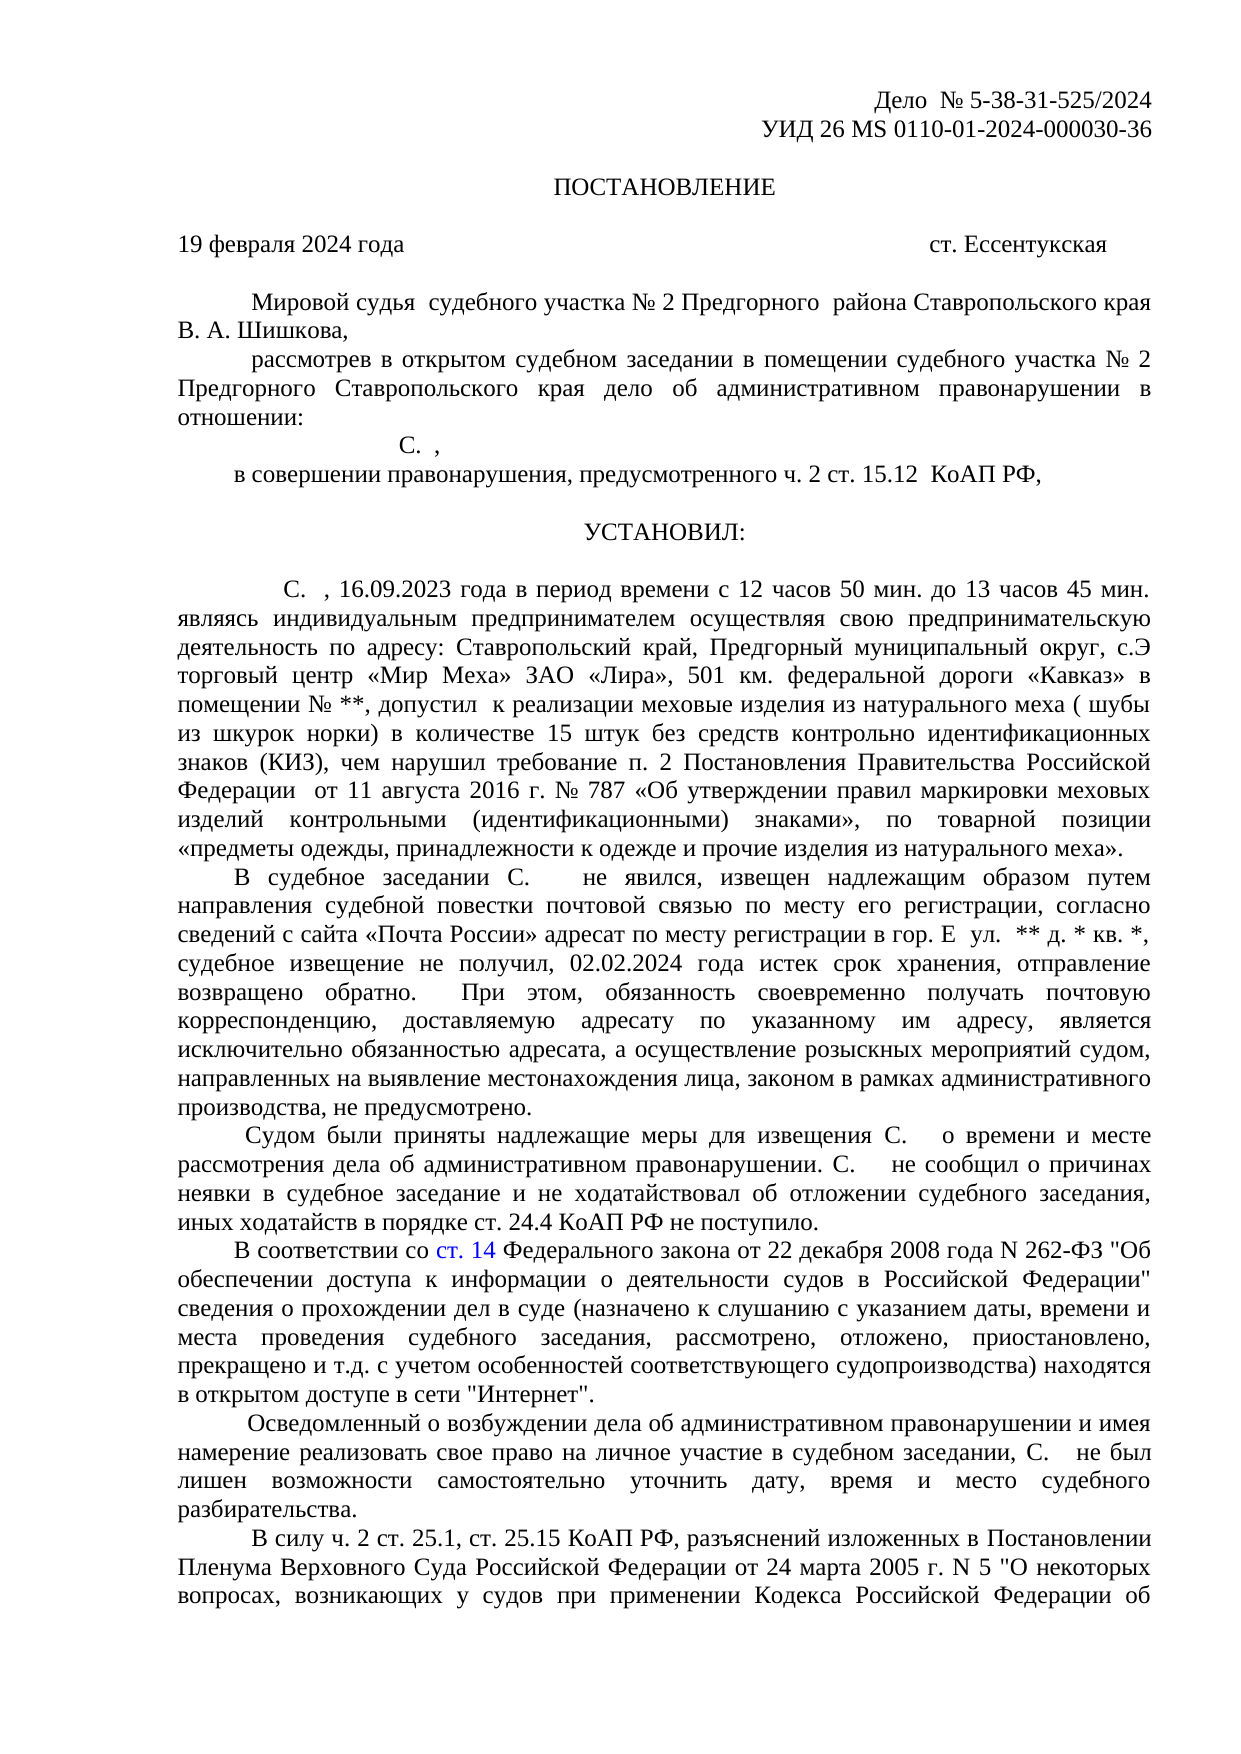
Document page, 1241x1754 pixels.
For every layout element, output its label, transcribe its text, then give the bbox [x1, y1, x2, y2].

text УИД 26 MS 0110-01-2024-000030-36 [177, 114, 1152, 143]
text Дело № 5-38-31-525/2024 [177, 85, 1152, 114]
text 19 февраля 2024 года ст. Ессентукская [177, 229, 1152, 258]
text Осведомленный о возбуждении дела об административном правонарушении и имея намерение реализовать свое право на личное участие в судебном заседании, С. не был лишен возможности самостоятельно уточнить дату, время и место судебного разбирательства. [177, 1408, 1152, 1523]
text С. , 16.09.2023 года в период времени с 12 часов 50 мин. до 13 часов 45 мин. являясь индивидуальным предпринимателем осуществляя свою предпринимательскую деятельность по адресу: Ставропольский край, Предгорный муниципальный округ, с.Э торговый центр «Мир Меха» ЗАО «Лира», 501 км. федеральной дороги «Кавказ» в помещении № **, допустил к реализации меховые изделия из натурального меха ( шубы из шкурок норки) в количестве 15 штук без средств контрольно идентификационных знаков (КИЗ), чем нарушил требование п. 2 Постановления Правительства Российской Федерации от 11 августа 2016 г. № 787 «Об утверждении правил маркировки меховых изделий контрольными (идентификационными) знаками», по товарной позиции «предметы одежды, принадлежности к одежде и прочие изделия из натурального меха». [177, 574, 1152, 862]
text рассмотрев в открытом судебном заседании в помещении судебного участка № 2 Предгорного Ставропольского края дело об административном правонарушении в отношении: [177, 344, 1152, 430]
text Мировой судья судебного участка № 2 Предгорного района Ставропольского края В. А. Шишкова, [177, 287, 1152, 344]
text ПОСТАНОВЛЕНИЕ [177, 172, 1152, 200]
text В соответствии со ст. 14 Федерального закона от 22 декабря 2008 года N 262-ФЗ "Об обеспечении доступа к информации о деятельности судов в Российской Федерации" сведения о прохождении дел в суде (назначено к слушанию с указанием даты, времени и места проведения судебного заседания, рассмотрено, отложено, приостановлено, прекращено и т.д. с учетом особенностей соответствующего судопроизводства) находятся в открытом доступе в сети "Интернет". [177, 1235, 1152, 1408]
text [177, 1523, 1152, 1609]
text в совершении правонарушения, предусмотренного ч. 2 ст. 15.12 КоАП РФ, [177, 459, 1152, 488]
text С. , [398, 430, 1152, 459]
text Судом были приняты надлежащие меры для извещения С. о времени и месте рассмотрения дела об административном правонарушении. С. не сообщил о причинах неявки в судебное заседание и не ходатайствовал об отложении судебного заседания, иных ходатайств в порядке ст. 24.4 КоАП РФ не поступило. [177, 1120, 1152, 1235]
text В судебное заседании С. не явился, извещен надлежащим образом путем направления судебной повестки почтовой связью по месту его регистрации, согласно сведений с сайта «Почта России» адресат по месту регистрации в гор. Е ул. ** д. * кв. *, судебное извещение не получил, 02.02.2024 года истек срок хранения, отправление возвращено обратно. При этом, обязанность своевременно получать почтовую корреспонденцию, доставляемую адресату по указанному им адресу, является исключительно обязанностью адресата, а осуществление розыскных мероприятий судом, направленных на выявление местонахождения лица, законом в рамках административного производства, не предусмотрено. [177, 862, 1152, 1120]
text УСТАНОВИЛ: [177, 517, 1152, 545]
